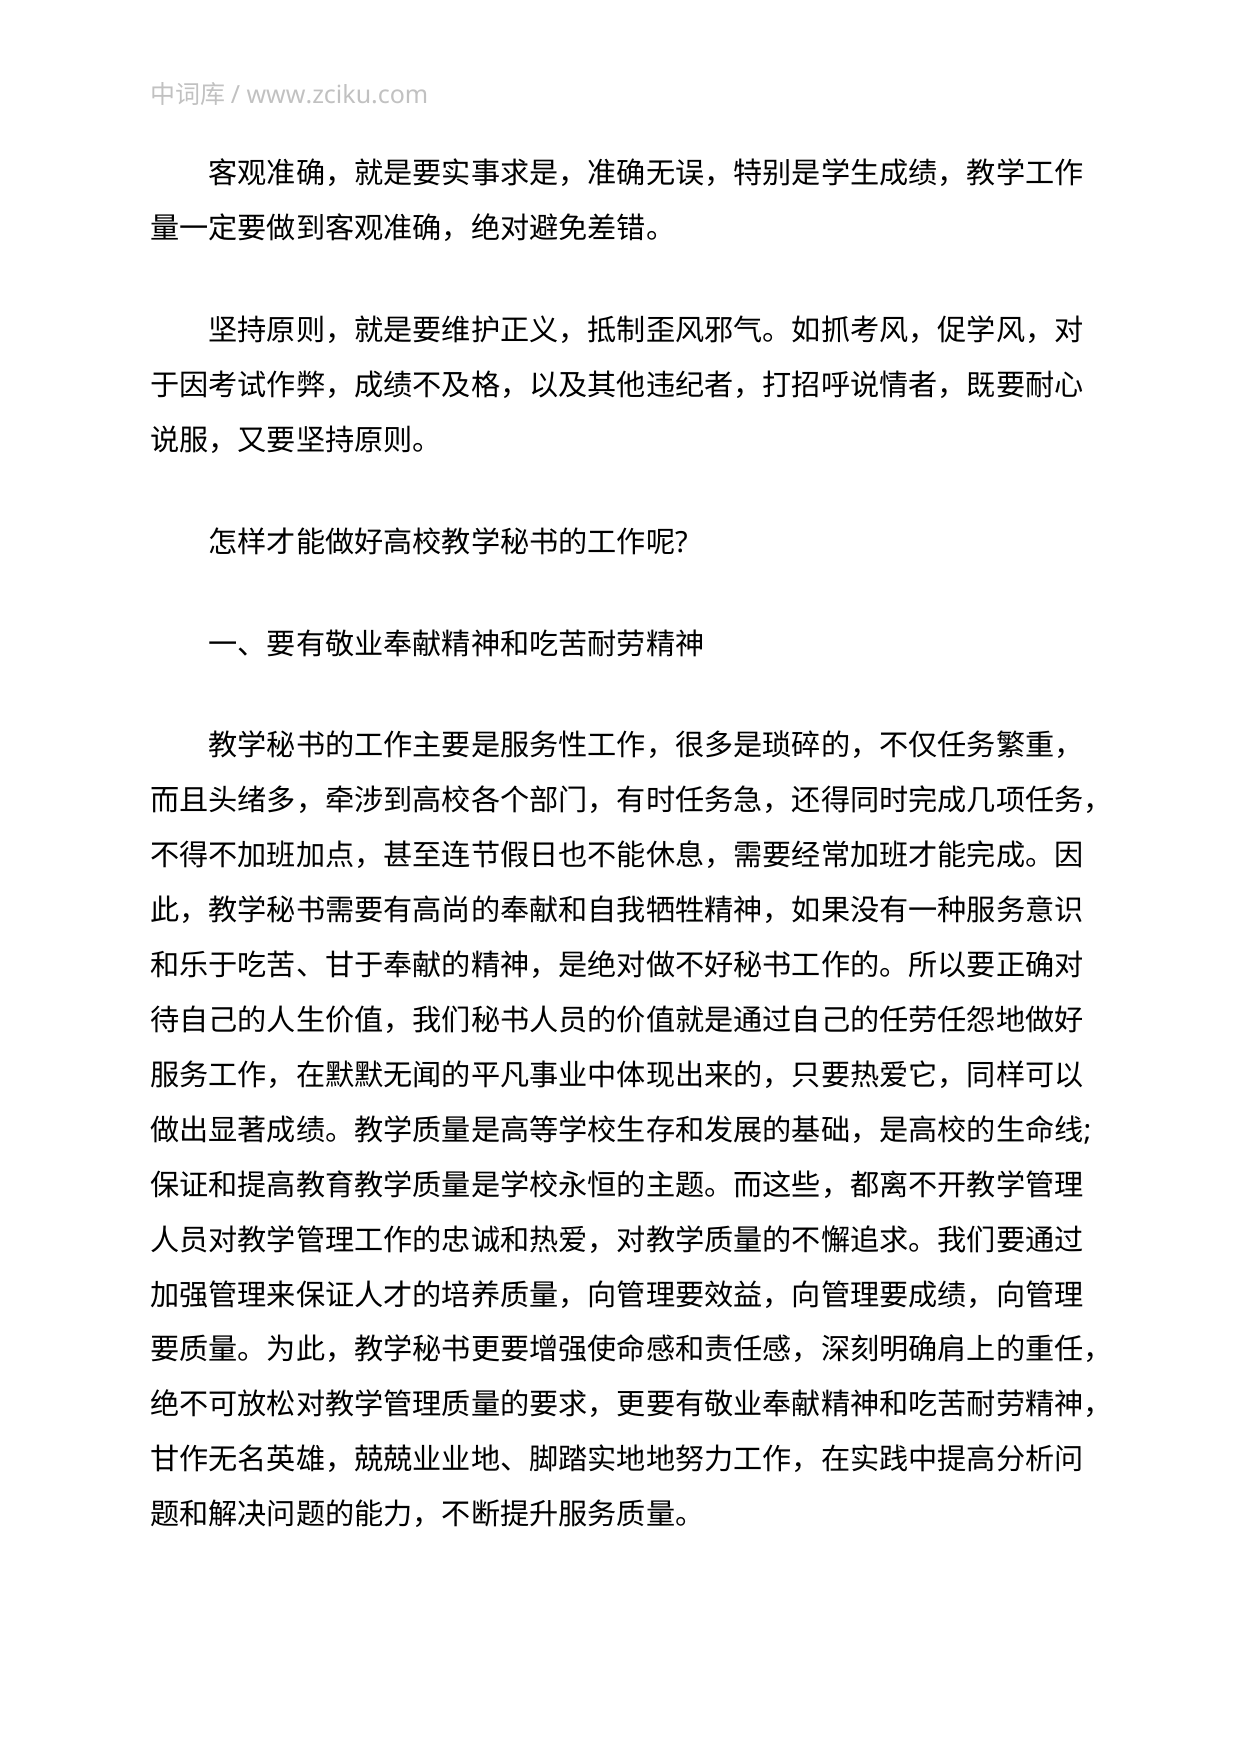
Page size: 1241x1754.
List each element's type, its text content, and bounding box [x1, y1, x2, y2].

text 教学秘书的工作主要是服务性工作，很多是琐碎的，不仅任务繁重，而且头绪多，牵涉到高校各个部门，有时任务急，还得同时完成几项任务，不得不加班加点，甚至连节假日也不能休息，需要经常加班才能完成。因此，教学秘书需要有高尚的奉献和自我牺牲精神，如果没有一种服务意识和乐于吃苦、甘于奉献的精神，是绝对做不好秘书工作的。所以要正确对待自己的人生价值，我们秘书人员的价值就是通过自己的任劳任怨地做好服务工作，在默默无闻的平凡事业中体现出来的，只要热爱它，同样可以做出显著成绩。教学质量是高等学校生存和发展的基础，是高校的生命线;保证和提高教育教学质量是学校永恒的主题。而这些，都离不开教学管理人员对教学管理工作的忠诚和热爱，对教学质量的不懈追求。我们要通过加强管理来保证人才的培养质量，向管理要效益，向管理要成绩，向管理要质量。为此，教学秘书更要增强使命感和责任感，深刻明确肩上的重任，绝不可放松对教学管理质量的要求，更要有敬业奉献精神和吃苦耐劳精神，甘作无名英雄，兢兢业业地、脚踏实地地努力工作，在实践中提高分析问题和解决问题的能力，不断提升服务质量。 [150, 722, 1090, 1533]
text 客观准确，就是要实事求是，准确无误，特别是学生成绩，教学工作量一定要做到客观准确，绝对避免差错。 [150, 150, 1090, 247]
text 一、要有敬业奉献精神和吃苦耐劳精神 [150, 620, 1090, 662]
text 怎样才能做好高校教学秘书的工作呢? [150, 518, 1090, 561]
text 坚持原则，就是要维护正义，抵制歪风邪气。如抓考风，促学风，对于因考试作弊，成绩不及格，以及其他违纪者，打招呼说情者，既要耐心说服，又要坚持原则。 [150, 307, 1090, 459]
